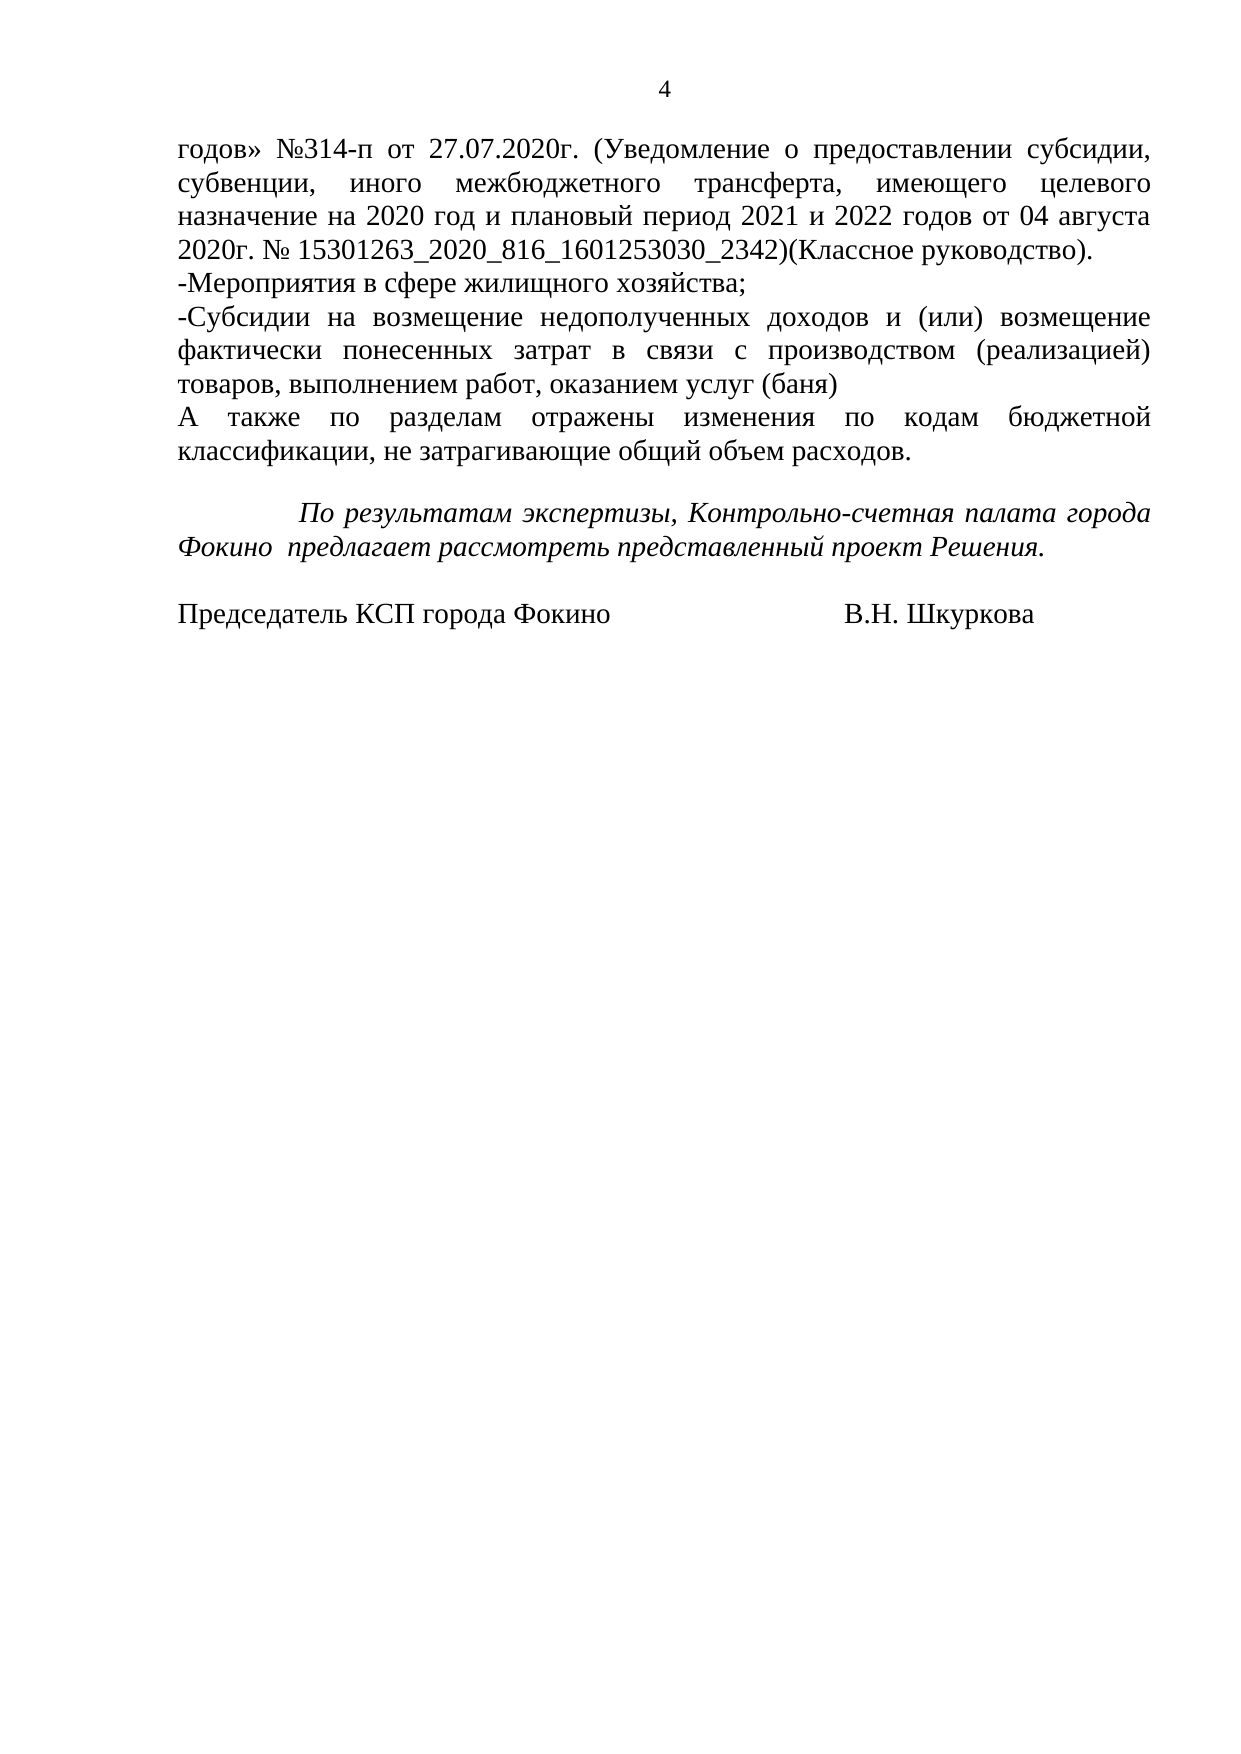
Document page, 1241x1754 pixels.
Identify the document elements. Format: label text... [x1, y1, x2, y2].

text -Субсидии на возмещение недополученных доходов и (или) возмещение фактически понесенных затрат в связи с производством (реализацией) товаров, выполнением работ, оказанием услуг (баня) [177, 299, 1152, 399]
text По результатам экспертизы, Контрольно-счетная палата города Фокино предлагает рассмотреть представленный проект Решения. [177, 495, 1152, 562]
text -Мероприятия в сфере жилищного хозяйства; [177, 265, 1152, 299]
text Председатель КСП города Фокино В.Н. Шкуркова [177, 596, 1152, 629]
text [177, 131, 1152, 265]
text А также по разделам отражены изменения по кодам бюджетной классификации, не затрагивающие общий объем расходов. [177, 399, 1152, 467]
